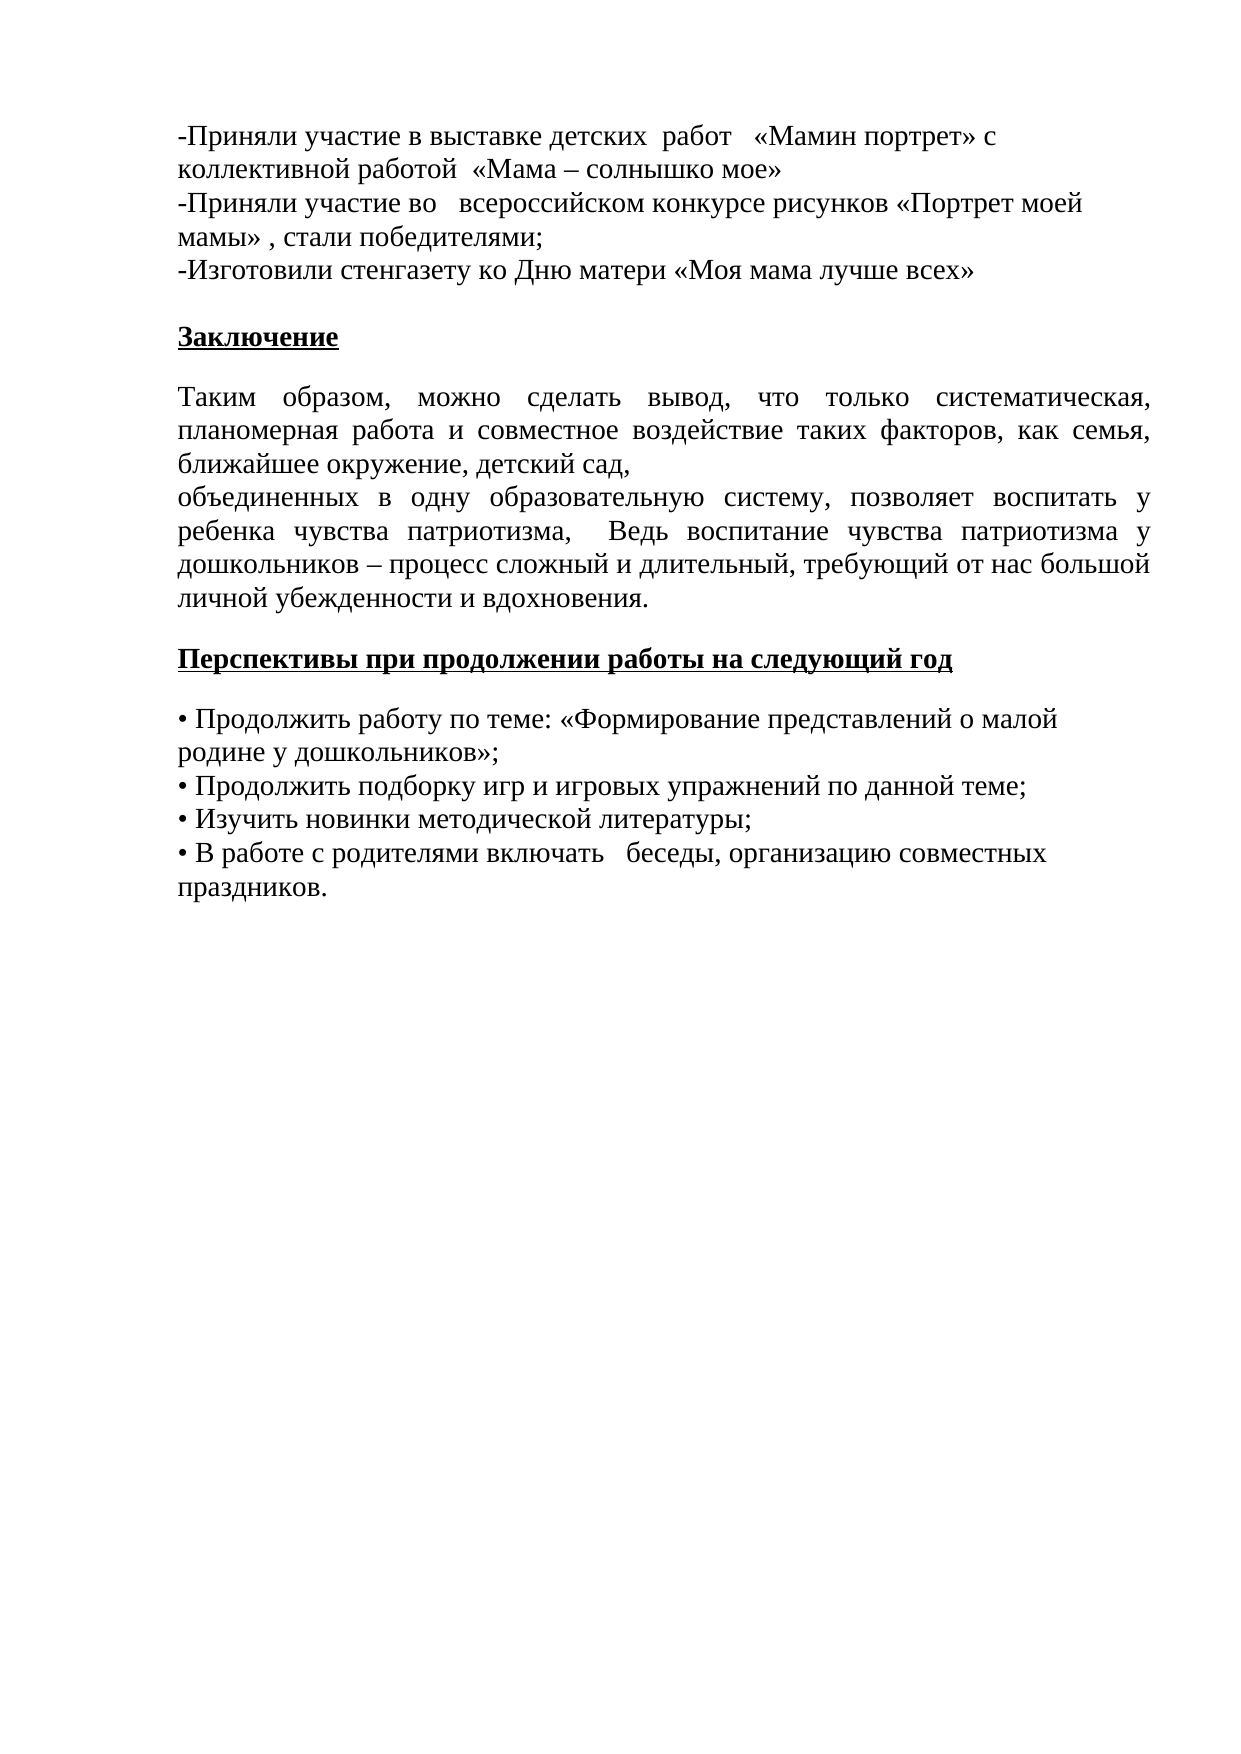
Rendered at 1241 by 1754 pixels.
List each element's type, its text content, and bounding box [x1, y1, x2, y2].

text • Продолжить работу по теме: «Формирование представлений о малой родине у дошкольников»; [177, 701, 1152, 768]
text -Изготовили стенгазету ко Дню матери «Моя мама лучше всех» [177, 252, 1152, 286]
text -Приняли участие в выставке детских работ «Мамин портрет» с коллективной работой «Мама – солнышко мое» -Приняли участие во всероссийском конкурсе рисунков «Портрет моей мамы» , стали победителями; [177, 118, 1152, 252]
text Перспективы при продолжении работы на следующий год [177, 642, 1152, 675]
text Заключение [177, 319, 1152, 353]
text • В работе с родителями включать беседы, организацию совместных праздников. [177, 835, 1152, 902]
text Таким образом, можно сделать вывод, что только систематическая, планомерная работа и совместное воздействие таких факторов, как семья, ближайшее окружение, детский сад, [177, 379, 1152, 479]
text • Изучить новинки методической литературы; [177, 802, 1152, 835]
text • Продолжить подборку игр и игровых упражнений по данной теме; [177, 768, 1152, 802]
text объединенных в одну образовательную систему, позволяет воспитать у ребенка чувства патриотизма, Ведь воспитание чувства патриотизма у дошкольников – процесс сложный и длительный, требующий от нас большой личной убежденности и вдохновения. [177, 479, 1152, 613]
